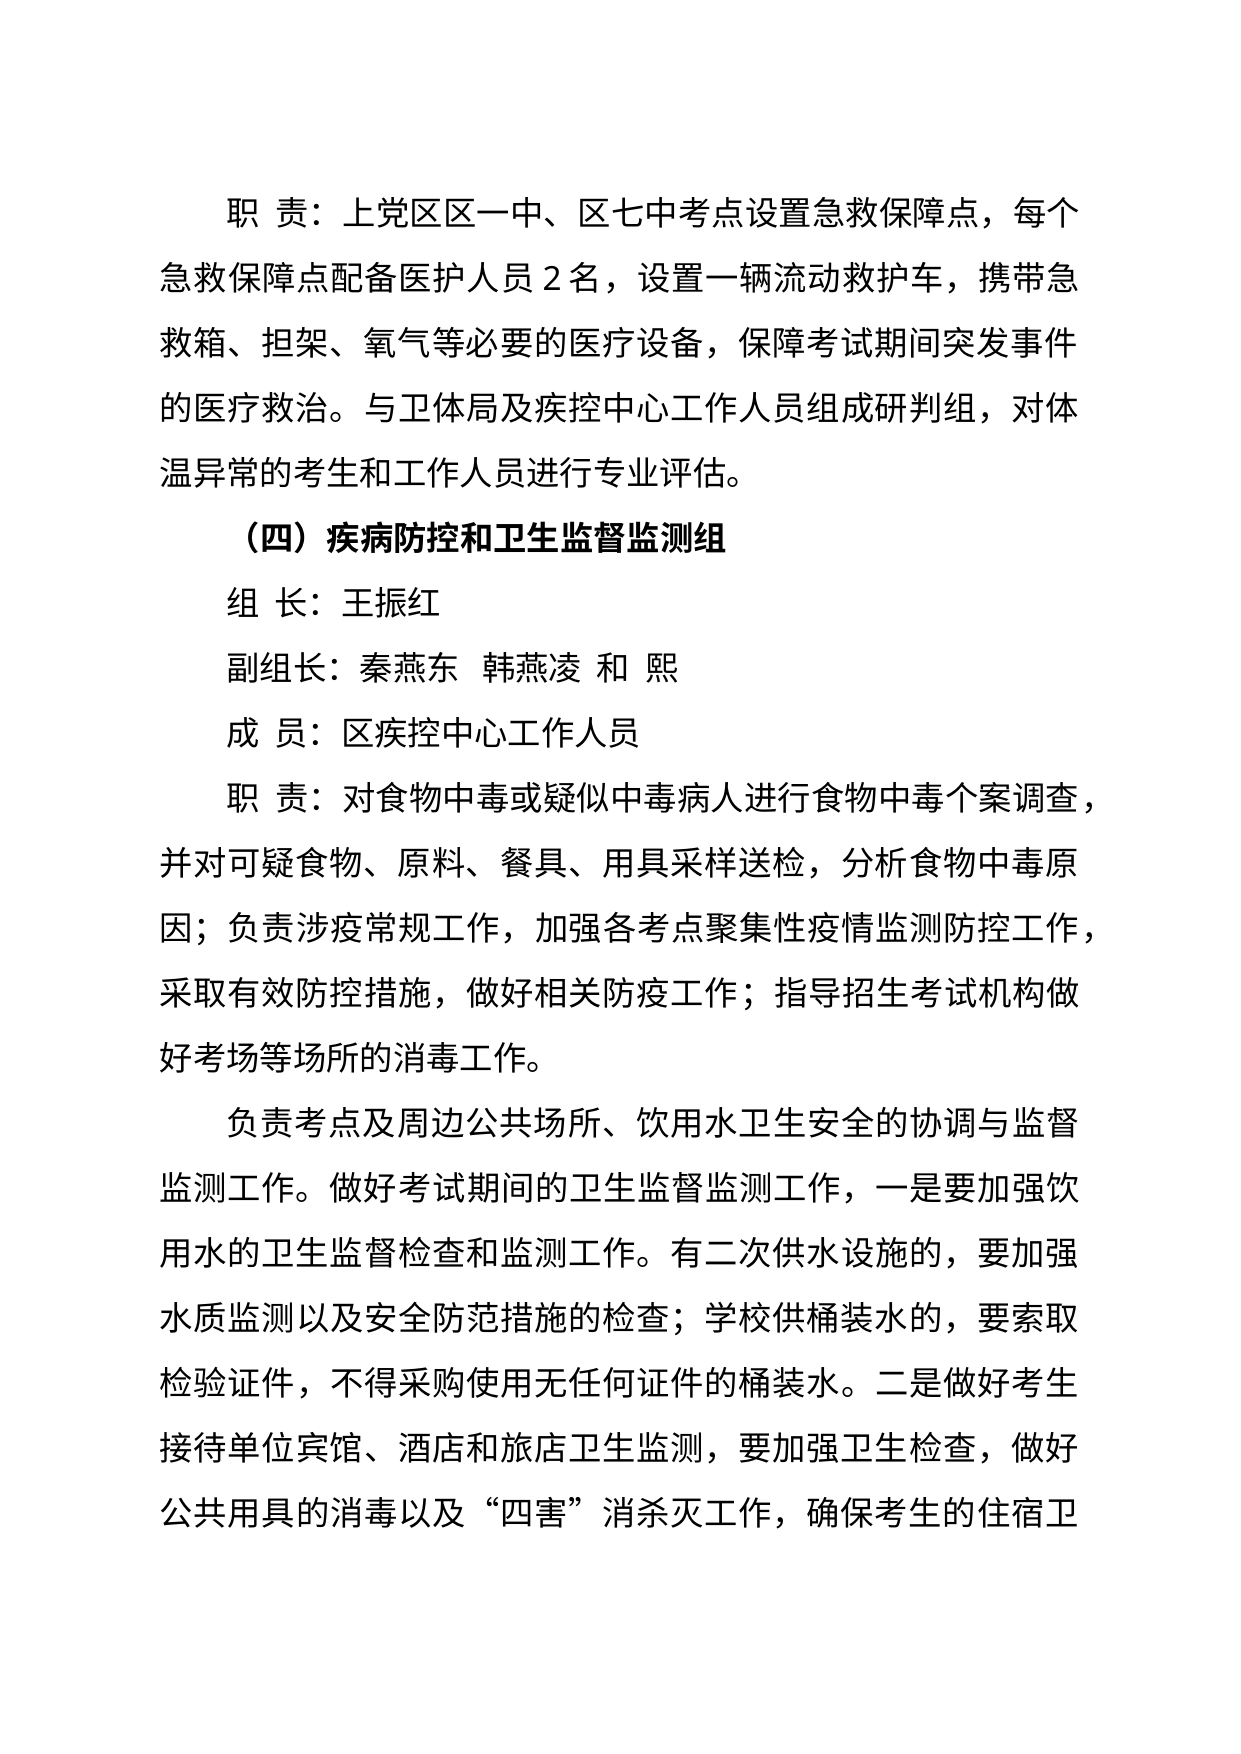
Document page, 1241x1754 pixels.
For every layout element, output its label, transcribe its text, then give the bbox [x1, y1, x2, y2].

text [159, 1088, 1081, 1543]
text （四）疾病防控和卫生监督监测组 [159, 503, 1081, 568]
text 成 员：区疾控中心工作人员 [159, 698, 1081, 763]
text 副组长：秦燕东 韩燕凌 和 熙 [159, 633, 1081, 698]
text 职 责：对食物中毒或疑似中毒病人进行食物中毒个案调查，并对可疑食物、原料、餐具、用具采样送检，分析食物中毒原因；负责涉疫常规工作，加强各考点聚集性疫情监测防控工作，采取有效防控措施，做好相关防疫工作；指导招生考试机构做好考场等场所的消毒工作。 [159, 763, 1081, 1088]
text 组 长：王振红 [159, 568, 1081, 633]
text 职 责：上党区区一中、区七中考点设置急救保障点，每个急救保障点配备医护人员2名，设置一辆流动救护车，携带急救箱、担架、氧气等必要的医疗设备，保障考试期间突发事件的医疗救治。与卫体局及疾控中心工作人员组成研判组，对体温异常的考生和工作人员进行专业评估。 [159, 178, 1081, 503]
